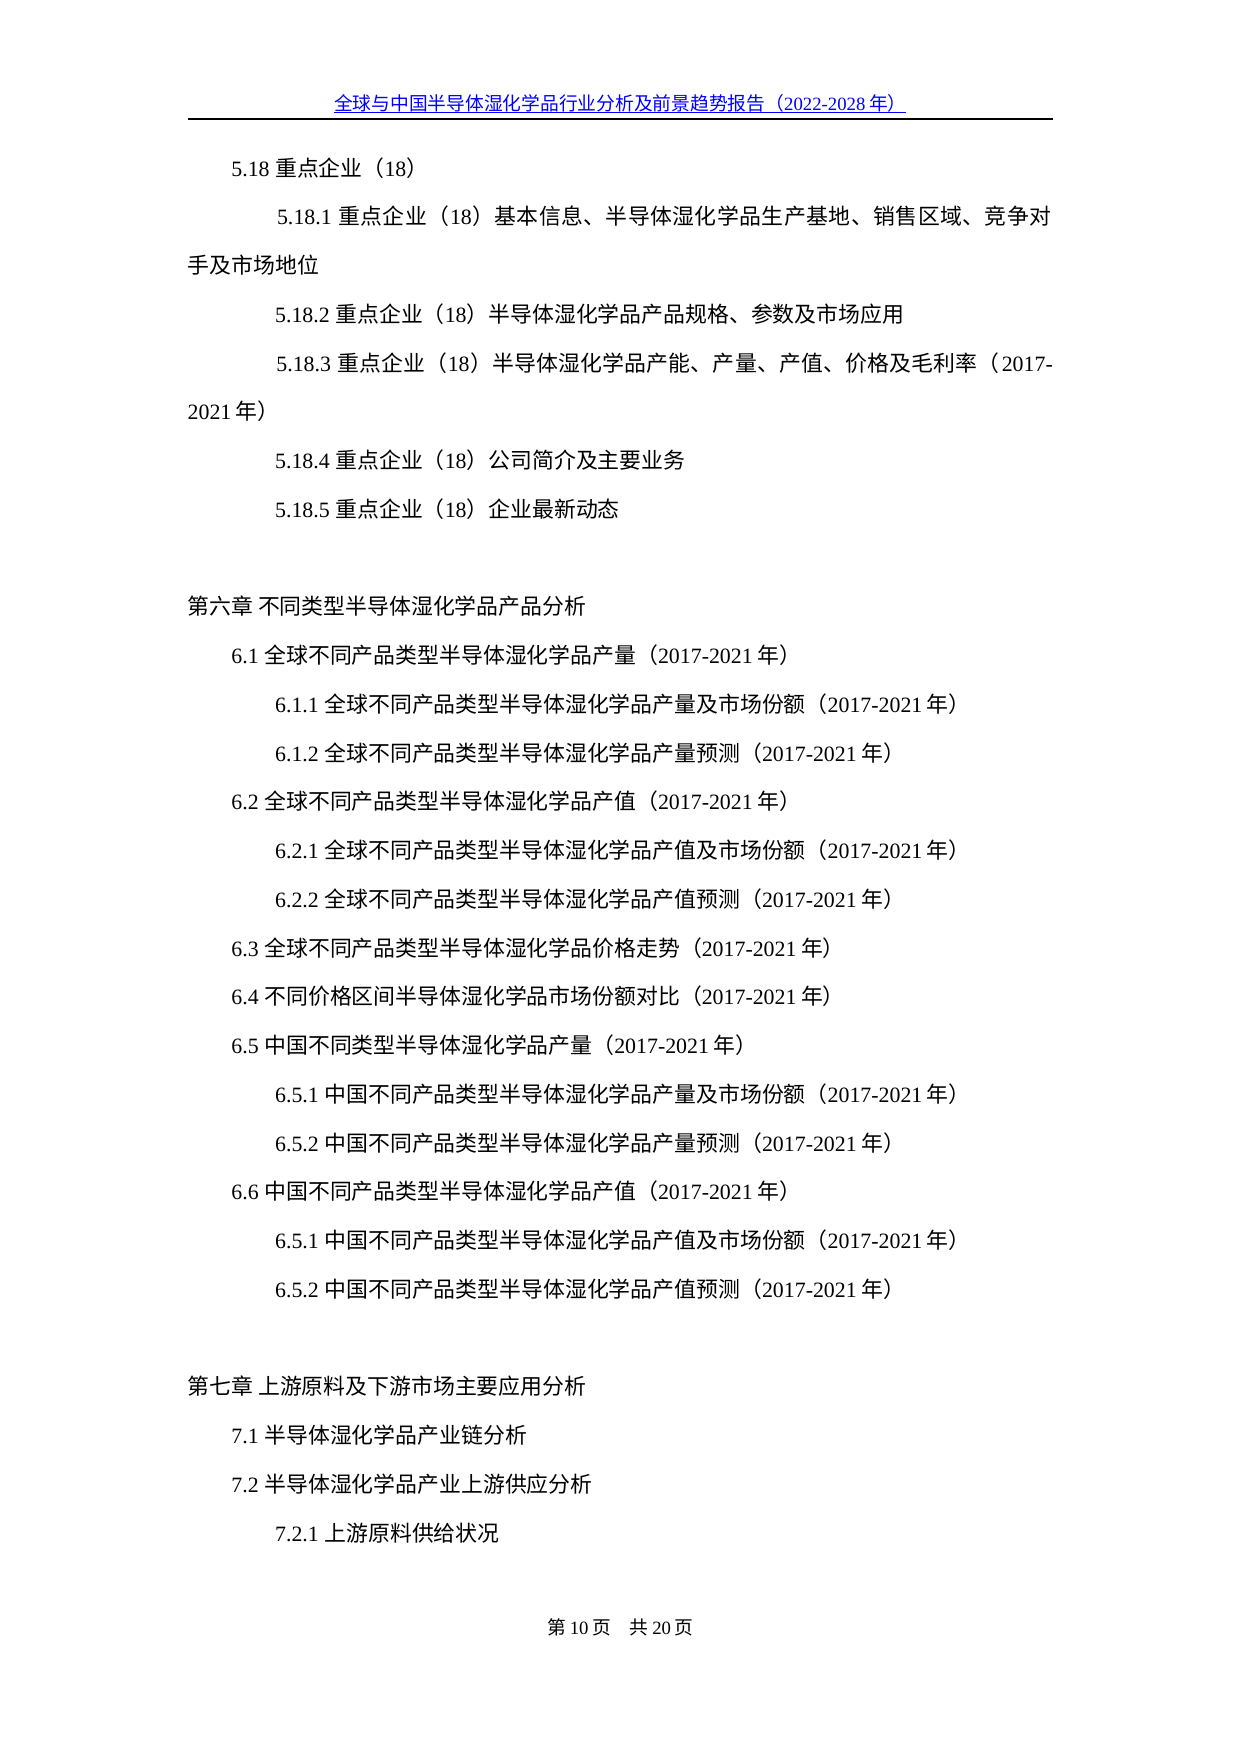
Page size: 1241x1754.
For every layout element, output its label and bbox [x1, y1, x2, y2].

text [187, 150, 1053, 1548]
